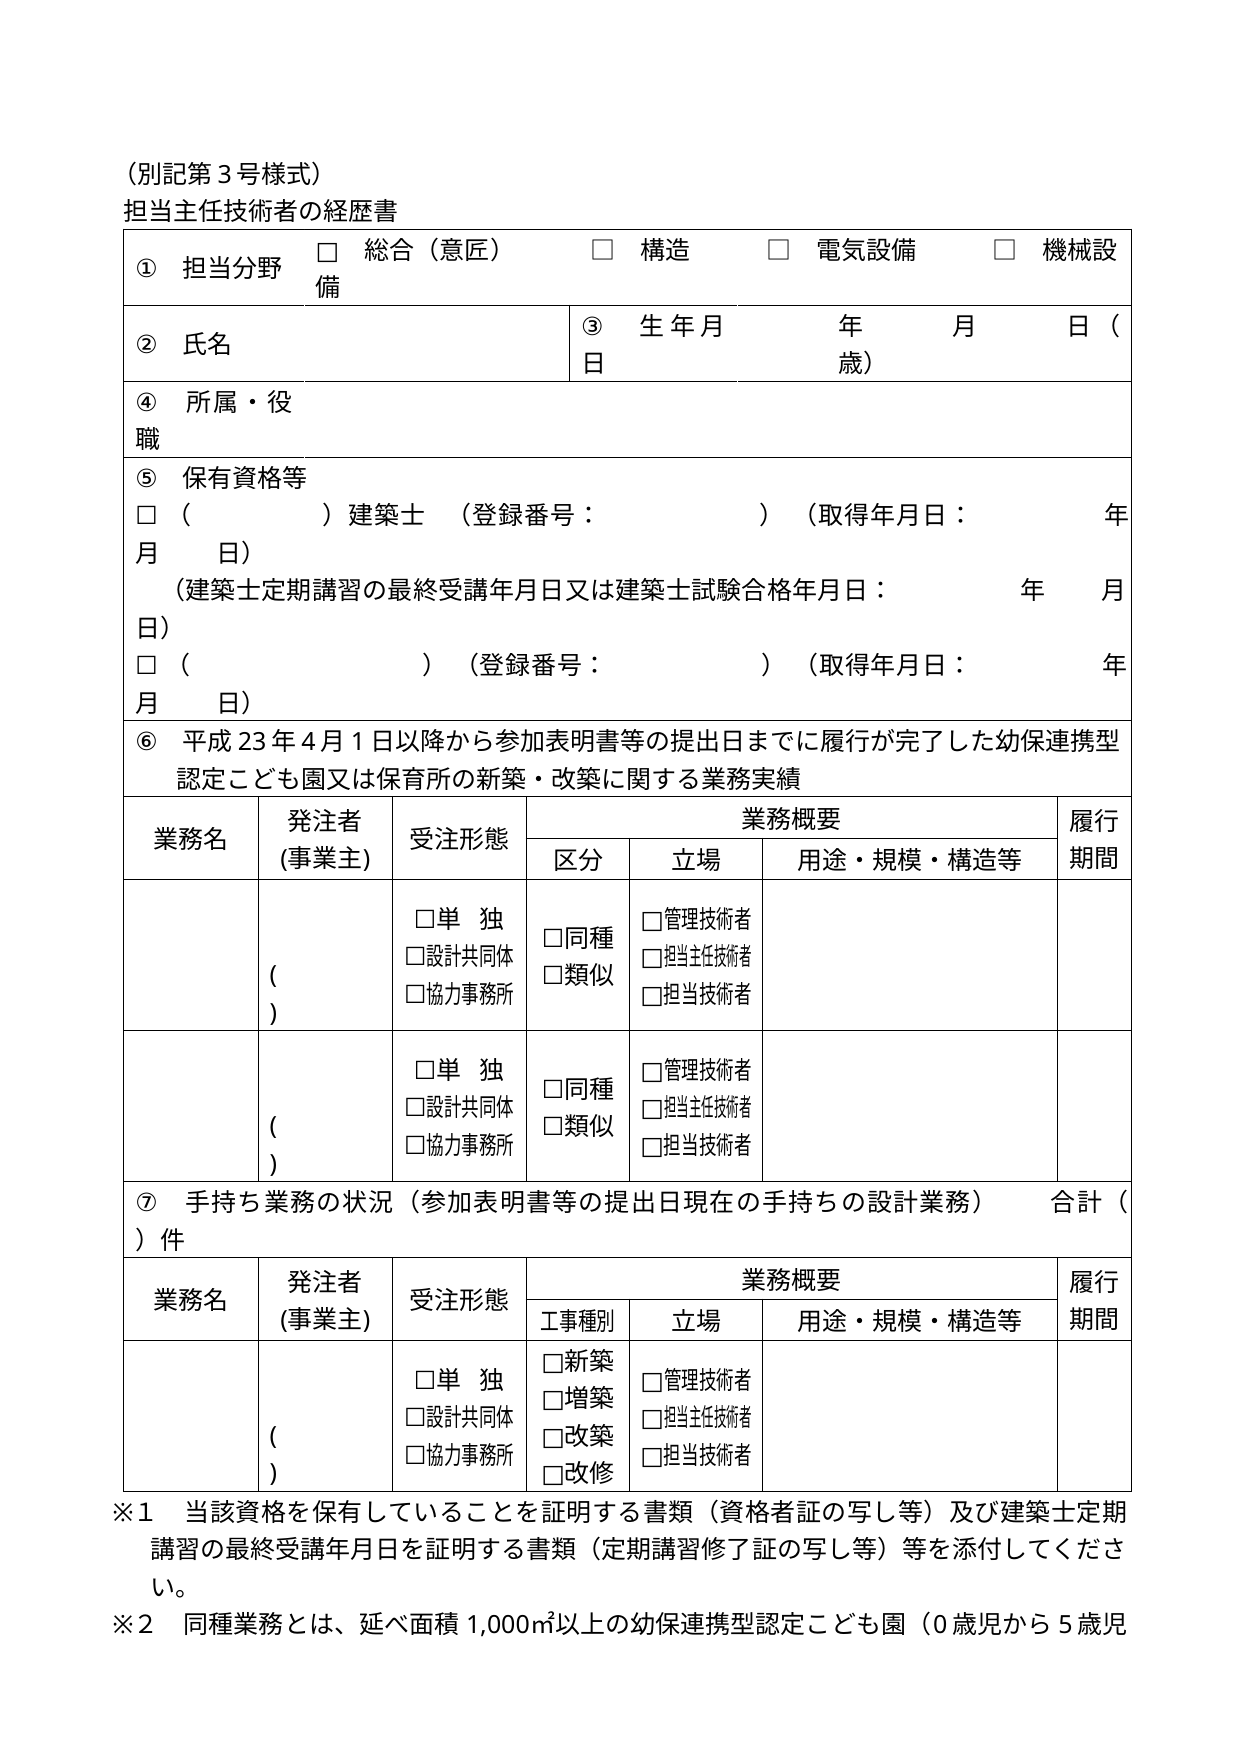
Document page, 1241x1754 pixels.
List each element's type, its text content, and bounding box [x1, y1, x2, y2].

table_header ① 担当分野 [124, 230, 304, 304]
table_cell [124, 1341, 258, 1491]
table_cell [305, 382, 1131, 457]
table_cell 受注形態 [393, 797, 526, 879]
table_cell 業務概要 [527, 797, 1057, 838]
table_cell 立場 [630, 1300, 762, 1340]
table_cell ⑤ 保有資格等 ☐ （ ）建築士 （登録番号： ） （取得年月日： 年 月 日） （建築士定期講習の最終受講年月日又は建築士試験合格年月日： 年 月 日） ☐ （ ） （登録番号： ） （取得年月日： 年 月 日） [124, 458, 1131, 720]
table_cell 年 月 日（ 歳） [738, 306, 1131, 381]
table_cell [1058, 880, 1131, 1030]
table_cell ☐同種 ☐類似 [527, 1031, 629, 1181]
table_cell [124, 1031, 258, 1181]
table_cell ③ 生年月日 [570, 306, 737, 381]
text 担当主任技術者の経歴書 [123, 191, 1128, 228]
table_cell ( ) [259, 880, 392, 1030]
text （別記第3号様式） [112, 153, 1128, 191]
table_cell ② 氏名 [124, 306, 304, 381]
table_cell 工事種別 [527, 1300, 629, 1340]
table_cell 発注者 (事業主) [259, 1258, 392, 1340]
table_cell ☐単独 ☐設計共同体 ☐協力事務所 [393, 880, 526, 1030]
table_cell 受注形態 [393, 1258, 526, 1340]
table_cell ( ) [259, 1031, 392, 1181]
table_cell 履行期間 [1058, 1258, 1131, 1340]
table_cell □管理技術者 □担当主任技術者 □担当技術者 [630, 880, 762, 1030]
table_cell □管理技術者 □担当主任技術者 □担当技術者 [630, 1341, 762, 1491]
table_cell [763, 880, 1057, 1030]
table_cell [124, 880, 258, 1030]
table_cell ( ) [259, 1341, 392, 1491]
table_cell [305, 306, 569, 381]
text ※１ 当該資格を保有していることを証明する書類（資格者証の写し等）及び建築士定期講習の最終受講年月日を証明する書類（定期講習修了証の写し等）等を添付してください。 [112, 1492, 1128, 1604]
table_cell ☐単独 ☐設計共同体 ☐協力事務所 [393, 1031, 526, 1181]
table_cell 業務概要 [527, 1258, 1057, 1298]
table_header □ 総合（意匠） □ 構造 □ 電気設備 □ 機械設備 [305, 230, 1131, 304]
table_cell 用途・規模・構造等 [763, 839, 1057, 879]
table_cell 区分 [527, 839, 629, 879]
table_cell [1058, 1341, 1131, 1491]
table_cell 用途・規模・構造等 [763, 1300, 1057, 1340]
table_cell 業務名 [124, 1258, 258, 1340]
table_cell ⑦ 手持ち業務の状況（参加表明書等の提出日現在の手持ちの設計業務） 合計（ ）件 [124, 1182, 1131, 1257]
table_cell [763, 1341, 1057, 1491]
table_cell 立場 [630, 839, 762, 879]
table_cell ⑥ 平成23年4月1日以降から参加表明書等の提出日までに履行が完了した幼保連携型 認定こども園又は保育所の新築・改築に関する業務実績 [124, 721, 1131, 796]
table_cell ☐同種 ☐類似 [527, 880, 629, 1030]
table_cell 業務名 [124, 797, 258, 879]
table_cell □新築 □増築 □改築 □改修 [527, 1341, 629, 1491]
table_cell [763, 1031, 1057, 1181]
table_cell [1058, 1031, 1131, 1181]
table_cell □管理技術者 □担当主任技術者 □担当技術者 [630, 1031, 762, 1181]
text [112, 1604, 1128, 1642]
table_cell ④ 所属・役職 [124, 382, 304, 457]
table_cell 履行 期間 [1058, 797, 1131, 879]
table_cell ☐単独 ☐設計共同体 ☐協力事務所 [393, 1341, 526, 1491]
table_cell 発注者 (事業主) [259, 797, 392, 879]
